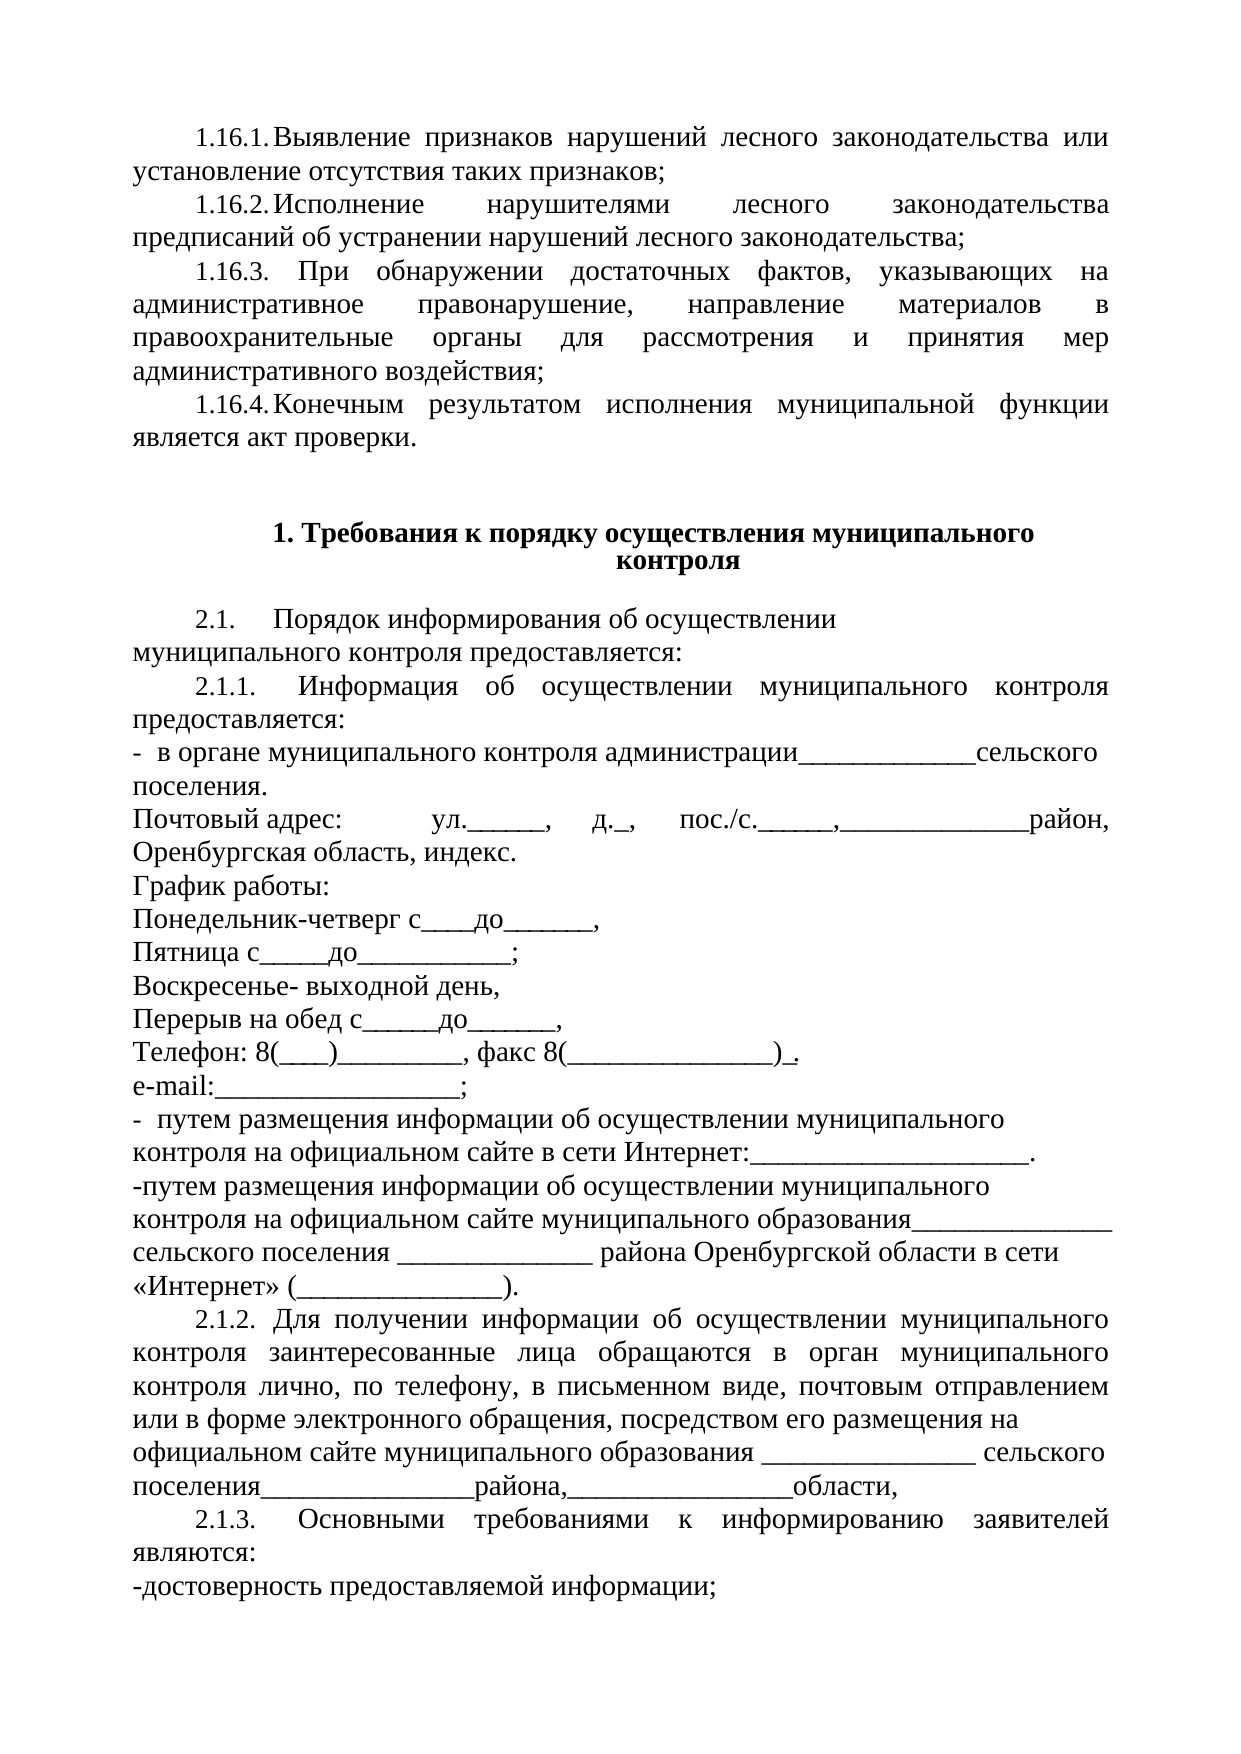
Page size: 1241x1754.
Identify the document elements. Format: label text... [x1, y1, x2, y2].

text контроля на официальном сайте муниципального образования [132, 1202, 1114, 1235]
text Понедельник-четверг с до , [132, 902, 1114, 935]
text поселения района, области, [132, 1468, 1114, 1502]
text сельского поселения района Оренбургской области в сети [132, 1235, 1114, 1268]
text График работы: [132, 868, 1114, 902]
text Перерыв на обед с до , [132, 1002, 1114, 1035]
list в органе муниципального контроля администрации сельского [132, 735, 1114, 768]
text контроля на официальном сайте в сети Интернет: . [132, 1135, 1114, 1168]
text контроля [616, 548, 1114, 575]
list Для получении информации об осуществлении муниципального контроля заинтересованные лица обращаются в орган муниципального контроля лично, по телефону, в письменном виде, почтовым отправлением или в форме электронного обращения, посредством его размещения на [132, 1302, 1110, 1435]
text Пятница с до ; [132, 935, 1114, 968]
list Информация об осуществлении муниципального контроля предоставляется: [132, 668, 1110, 735]
list Порядок информирования об осуществлении муниципального контроля предоставляется: [132, 602, 1043, 668]
text официальном сайте муниципального образования сельского [132, 1435, 1114, 1468]
text -путем размещения информации об осуществлении муниципального [132, 1168, 1114, 1202]
text Воскресенье- выходной день, [132, 968, 1114, 1002]
list При обнаружении достаточных фактов, указывающих на административное правонарушение, направление материалов в правоохранительные органы для рассмотрения и принятия мер административного воздействия; [132, 253, 1110, 387]
list Исполнение нарушителями лесного законодательства предписаний об устранении нарушений лесного законодательства; [132, 187, 1110, 253]
list путем размещения информации об осуществлении муниципального [132, 1102, 1114, 1135]
text e-mail: ; [132, 1068, 1114, 1102]
text 1. Требования к порядку осуществления муниципального [272, 521, 1114, 548]
text Почтовый адрес: ул. , д._, пос./с. , район, [132, 802, 1114, 835]
list Основными требованиями к информированию заявителей являются: [132, 1502, 1110, 1568]
list Выявление признаков нарушений лесного законодательства или установление отсутствия таких признаков; [132, 120, 1110, 187]
text Оренбургская область, индекс. [132, 835, 1114, 868]
text -достоверность предоставляемой информации; [132, 1568, 1114, 1602]
list Конечным результатом исполнения муниципальной функции является акт проверки. [132, 387, 1110, 453]
text Телефон: 8( ) , факс 8( ) . [132, 1035, 1114, 1068]
text поселения. [132, 768, 1114, 802]
text «Интернет» ( ). [132, 1268, 1114, 1302]
